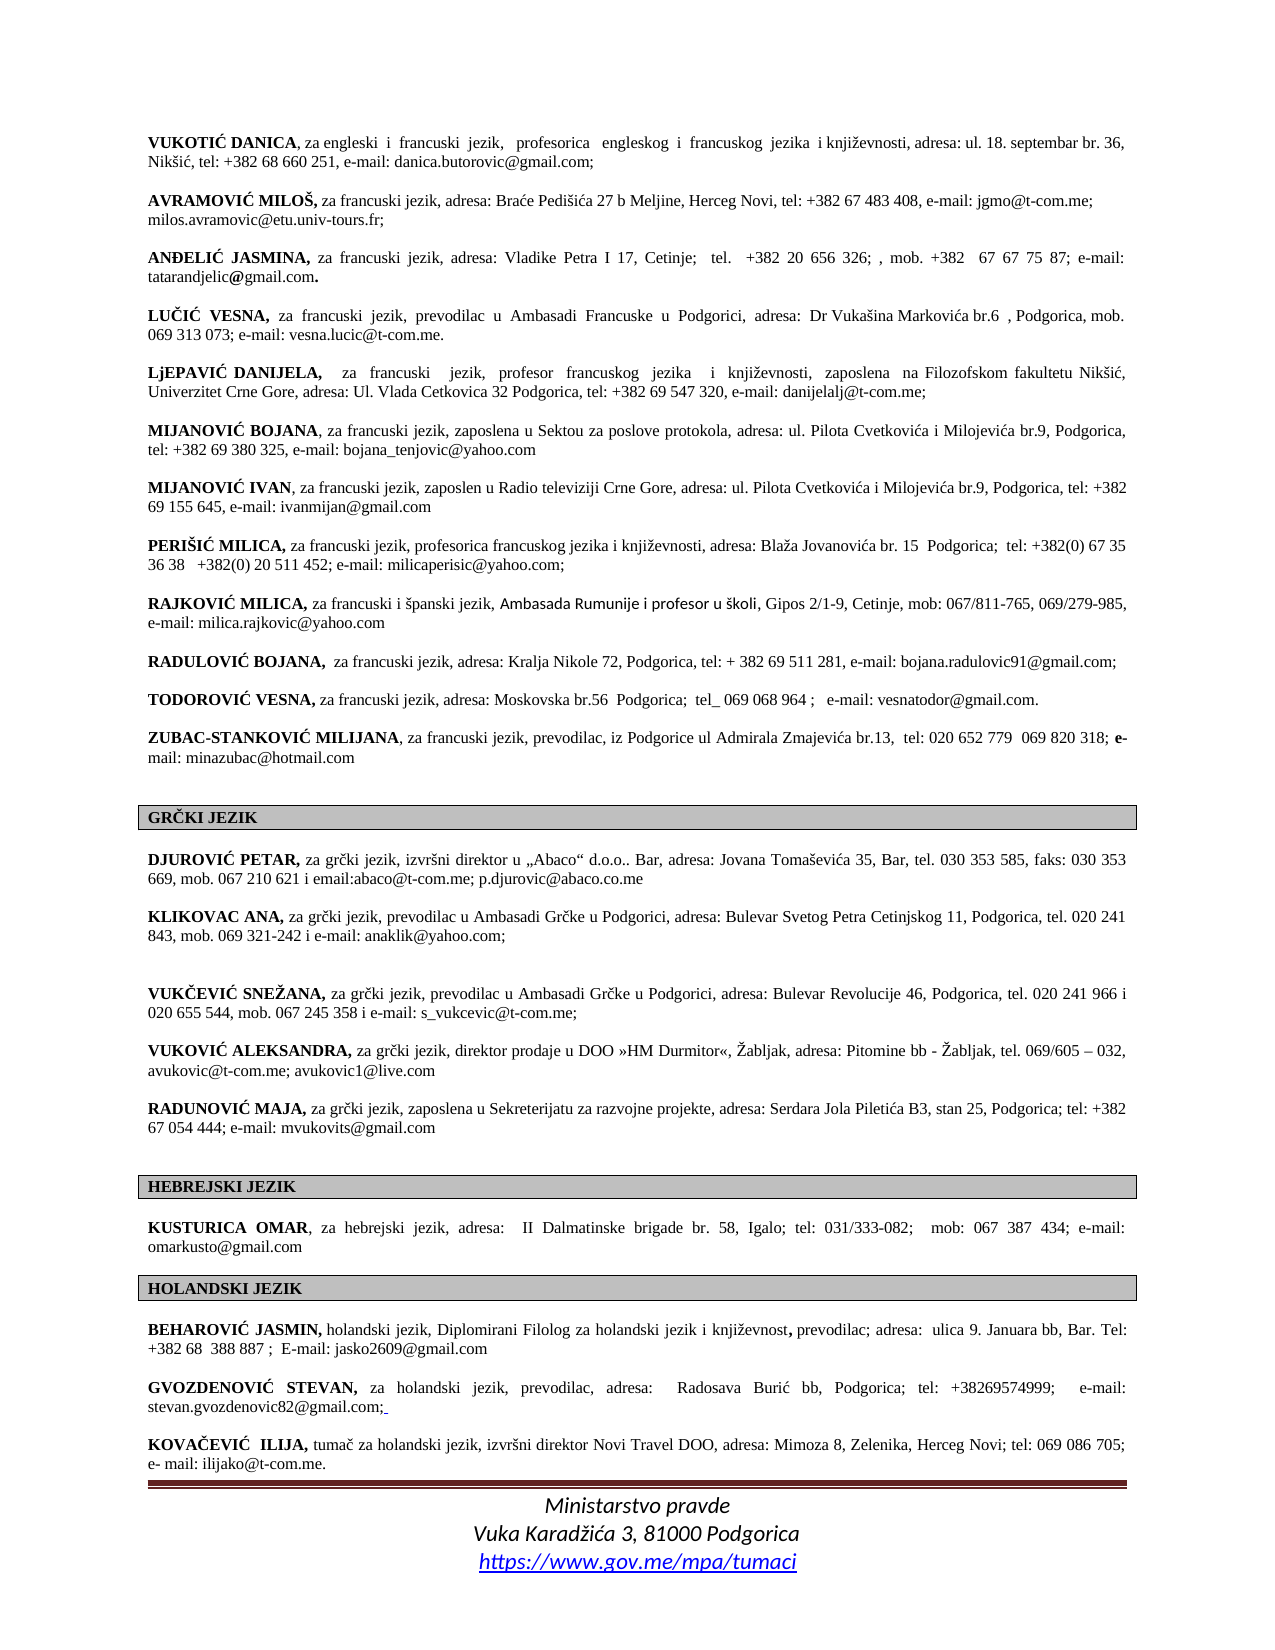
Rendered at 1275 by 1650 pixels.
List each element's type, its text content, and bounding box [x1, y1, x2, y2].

text AVRAMOVIĆ MILOŠ, za francuski jezik, adresa: Braće Pedišića 27 b Meljine, Herceg Novi, tel: +382 67 483 408, e-mail: jgmo@t-com.me; [148, 190, 1127, 209]
text GVOZDENOVIĆ STEVAN, za holandski jezik, prevodilac, adresa: Radosava Burić bb, Podgorica; tel: +38269574999; e-mail: stevan.gvozdenovic82@gmail.com; [148, 1377, 1127, 1416]
text KLIKOVAC ANA, za grčki jezik, prevodilac u Ambasadi Grčke u Podgorici, adresa: Bulevar Svetog Petra Cetinjskog 11, Podgorica, tel. 020 241 843, mob. 069 321-242 i e-mail: anaklik@yahoo.com; [148, 907, 1127, 945]
text milos.avramovic@etu.univ-tours.fr; [148, 209, 1127, 229]
text KUSTURICA OMAR, za hebrejski jezik, adresa: II Dalmatinske brigade br. 58, Igalo; tel: 031/333-082; mob: 067 387 434; e-mail: omarkusto@gmail.com [148, 1218, 1127, 1256]
text RADUNOVIĆ MAJA, za grčki jezik, zaposlena u Sekreterijatu za razvojne projekte, adresa: Serdara Jola Piletića B3, stan 25, Podgorica; tel: +382 67 054 444; e-mail: mvukovits@gmail.com [148, 1099, 1127, 1137]
text ANĐELIĆ JASMINA, za francuski jezik, adresa: Vladike Petra I 17, Cetinje; tel. +382 20 656 326; , mob. +382 67 67 75 87; e-mail: tatarandjelic@gmail.com. [148, 248, 1127, 286]
text RADULOVIĆ BOJANA, za francuski jezik, adresa: Kralja Nikole 72, Podgorica, tel: + 382 69 511 281, e-mail: bojana.radulovic91@gmail.com; [148, 652, 1127, 671]
text LUČIĆ VESNA, za francuski jezik, prevodilac u Ambasadi Francuske u Podgorici, adresa: Dr Vukašina Markovića br.6 , Podgorica, mob. 069 313 073; e-mail: vesna.lucic@t-com.me. [148, 305, 1127, 344]
text GRČKI JEZIK [139, 806, 1136, 829]
text LjEPAVIĆ DANIJELA, za francuski jezik, profesor francuskog jezika i književnosti, zaposlena na Filozofskom fakultetu Nikšić, Univerzitet Crne Gore, adresa: Ul. Vlada Cetkovica 32 Podgorica, tel: +382 69 547 320, e-mail: danijelalj@t-com.me; [148, 363, 1127, 401]
text VUKOTIĆ DANICA, za engleski i francuski jezik, profesorica engleskog i francuskog jezika i književnosti, adresa: ul. 18. septembar br. 36, Nikšić, tel: +382 68 660 251, e-mail: danica.butorovic@gmail.com; [148, 133, 1127, 171]
text HEBREJSKI JEZIK [139, 1176, 1136, 1198]
text DJUROVIĆ PETAR, za grčki jezik, izvršni direktor u „Abaco“ d.o.o.. Bar, adresa: Jovana Tomaševića 35, Bar, tel. 030 353 585, faks: 030 353 669, mob. 067 210 621 i email:abaco@t-com.me; p.djurovic@abaco.co.me [148, 849, 1127, 888]
text VUKČEVIĆ SNEŽANA, za grčki jezik, prevodilac u Ambasadi Grčke u Podgorici, adresa: Bulevar Revolucije 46, Podgorica, tel. 020 241 966 i 020 655 544, mob. 067 245 358 i e-mail: s_vukcevic@t-com.me; [148, 984, 1127, 1022]
text RAJKOVIĆ MILICA, za francuski i španski jezik, Ambasada Rumunije i profesor u školi, Gipos 2/1-9, Cetinje, mob: 067/811-765, 069/279-985, e-mail: milica.rajkovic@yahoo.com [148, 593, 1127, 632]
text MIJANOVIĆ IVAN, za francuski jezik, zaposlen u Radio televiziji Crne Gore, adresa: ul. Pilota Cvetkovića i Milojevića br.9, Podgorica, tel: +382 69 155 645, e-mail: ivanmijan@gmail.com [148, 478, 1127, 516]
text TODOROVIĆ VESNA, za francuski jezik, adresa: Moskovska br.56 Podgorica; tel_ 069 068 964 ; e-mail: vesnatodor@gmail.com. [148, 690, 1127, 709]
text MIJANOVIĆ BOJANA, za francuski jezik, zaposlena u Sektou za poslove protokola, adresa: ul. Pilota Cvetkovića i Milojevića br.9, Podgorica, tel: +382 69 380 325, e-mail: bojana_tenjovic@yahoo.com [148, 420, 1127, 459]
text VUKOVIĆ ALEKSANDRA, za grčki jezik, direktor prodaje u DOO »HM Durmitor«, Žabljak, adresa: Pitomine bb - Žabljak, tel. 069/605 – 032, avukovic@t-com.me; avukovic1@live.com [148, 1041, 1127, 1079]
text BEHAROVIĆ JASMIN, holandski jezik, Diplomirani Filolog za holandski jezik i književnost, prevodilac; adresa: ulica 9. Januara bb, Bar. Tel: +382 68 388 887 ; E-mail: jasko2609@gmail.com [148, 1320, 1127, 1358]
text PERIŠIĆ MILICA, za francuski jezik, profesorica francuskog jezika i književnosti, adresa: Blaža Jovanovića br. 15 Podgorica; tel: +382(0) 67 35 36 38 +382(0) 20 511 452; e-mail: milicaperisic@yahoo.com; [148, 535, 1127, 574]
text ZUBAC-STANKOVIĆ MILIJANA, za francuski jezik, prevodilac, iz Podgorice ul Admirala Zmajevića br.13, tel: 020 652 779 069 820 318; e-mail: minazubac@hotmail.com [148, 728, 1127, 767]
text KOVAČEVIĆ ILIJA, tumač za holandski jezik, izvršni direktor Novi Travel DOO, adresa: Mimoza 8, Zelenika, Herceg Novi; tel: 069 086 705; e- mail: ilijako@t-com.me. [148, 1435, 1127, 1473]
text HOLANDSKI JEZIK [139, 1276, 1136, 1300]
